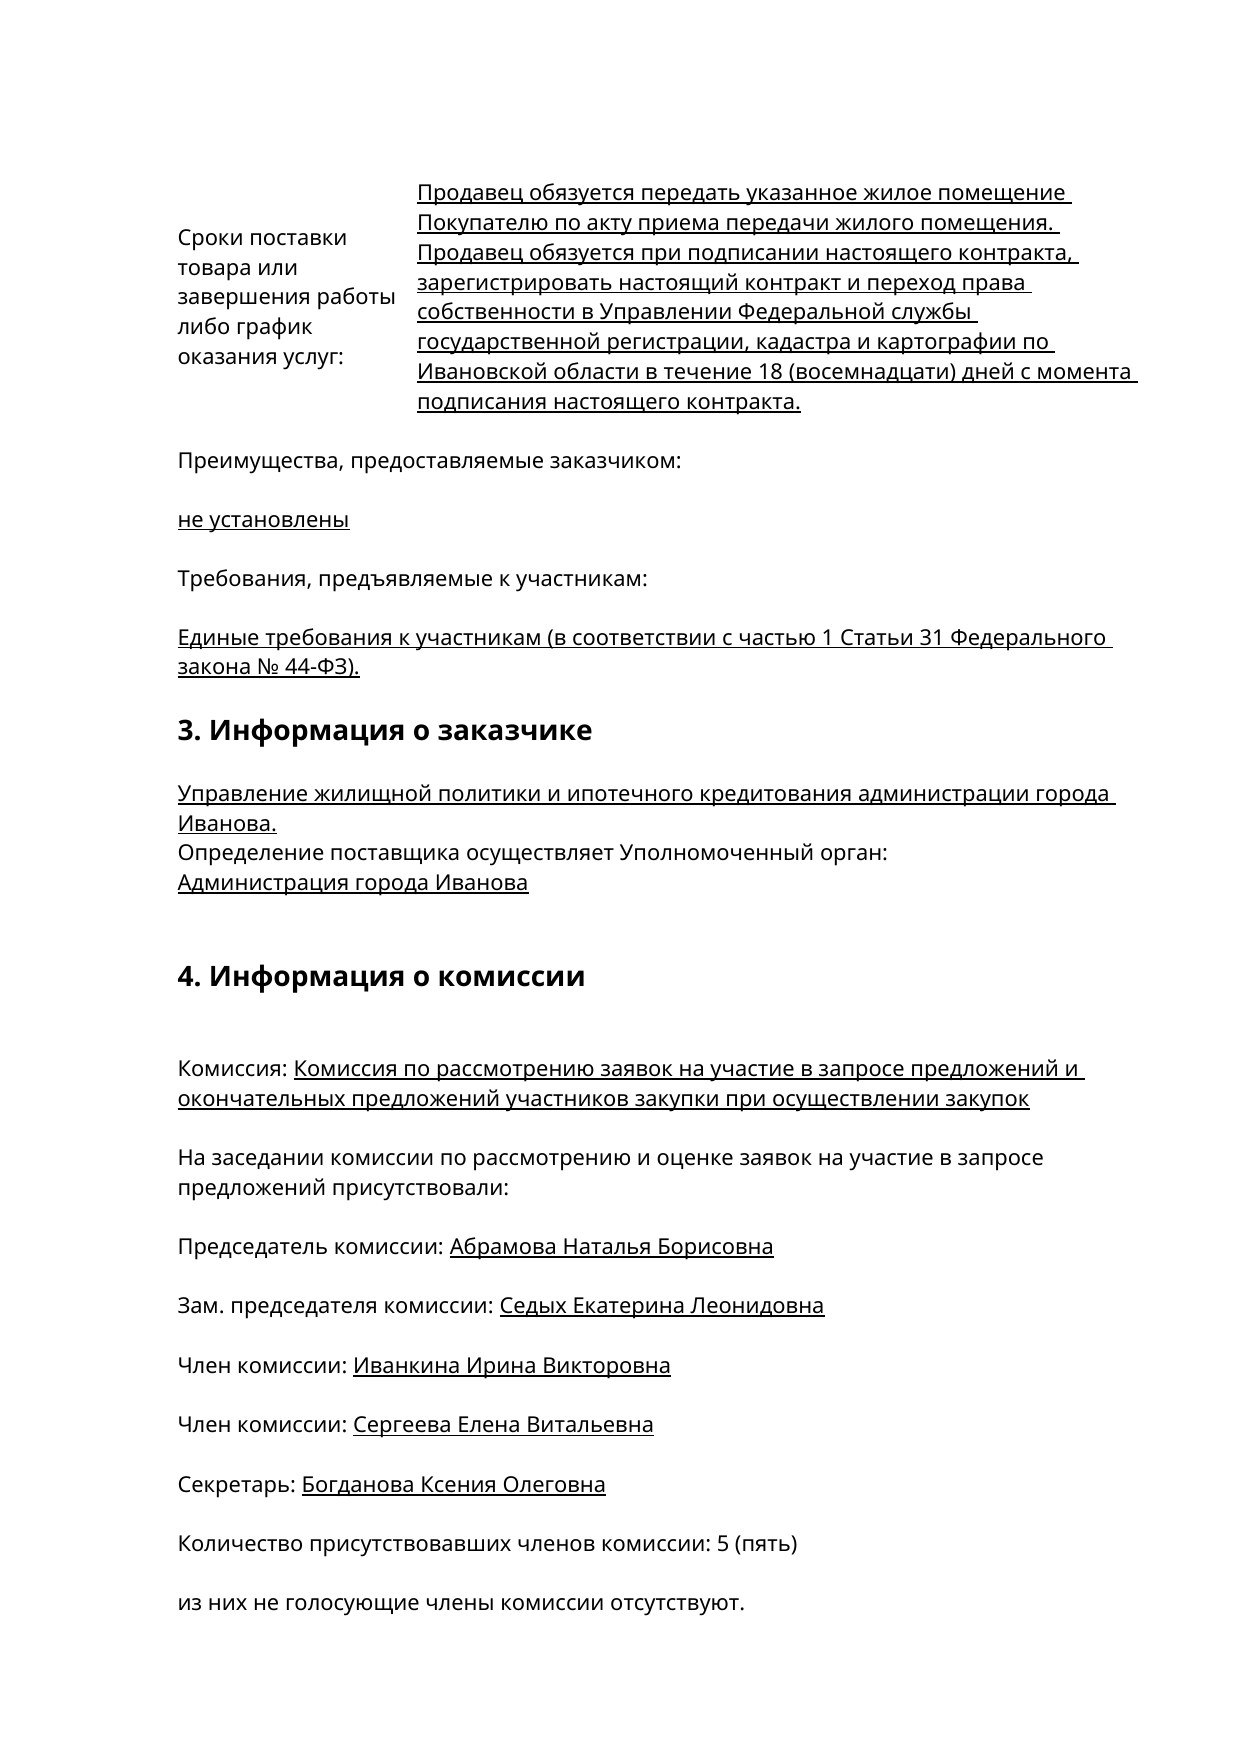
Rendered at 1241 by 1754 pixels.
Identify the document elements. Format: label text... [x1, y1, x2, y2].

table_header Управление жилищной политики и ипотечного кредитования администрации города Иванова. [177, 778, 1152, 837]
table_header Продавец обязуется передать указанное жилое помещение Покупателю по акту приема передачи жилого помещения. Продавец обязуется при подписании настоящего контракта, зарегистрировать настоящий контракт и переход права собственности в Управлении Федеральной службы государственной регистрации, кадастра и картографии по Ивановской области в течение 18 (восемнадцати) дней с момента подписания настоящего контракта. [417, 177, 1152, 415]
text Комиссия: Комиссия по рассмотрению заявок на участие в запросе предложений и окончательных предложений участников закупки при осуществлении закупок [177, 1023, 1152, 1113]
text Определение поставщика осуществляет Уполномоченный орган: [177, 837, 1152, 867]
text Количество присутствовавших членов комиссии: 5 (пять) [177, 1528, 1152, 1558]
text Требования, предъявляемые к участникам: [177, 562, 1152, 592]
text Председатель комиссии: Абрамова Наталья Борисовна Зам. председателя комиссии: Седых Екатерина Леонидовна Член комиссии: Иванкина Ирина Викторовна Член комиссии: Сергеева Елена Витальевна Секретарь: Богданова Ксения Олеговна [177, 1231, 1152, 1499]
text не установлены [177, 503, 1152, 533]
text 3. Информация о заказчике [177, 710, 1152, 748]
table_header Администрация города Иванова [177, 867, 1152, 897]
text Единые требования к участникам (в соответствии с частью 1 Статьи 31 Федерального закона № 44-ФЗ). [177, 621, 1152, 681]
text На заседании комиссии по рассмотрению и оценке заявок на участие в запросе предложений присутствовали: [177, 1142, 1152, 1201]
text 4. Информация о комиссии [177, 956, 1152, 994]
text Преимущества, предоставляемые заказчиком: [177, 444, 1152, 474]
table_header Сроки поставки товара или завершения работы либо график оказания услуг: [177, 177, 417, 415]
text из них не голосующие члены комиссии отсутствуют. [177, 1587, 1152, 1617]
